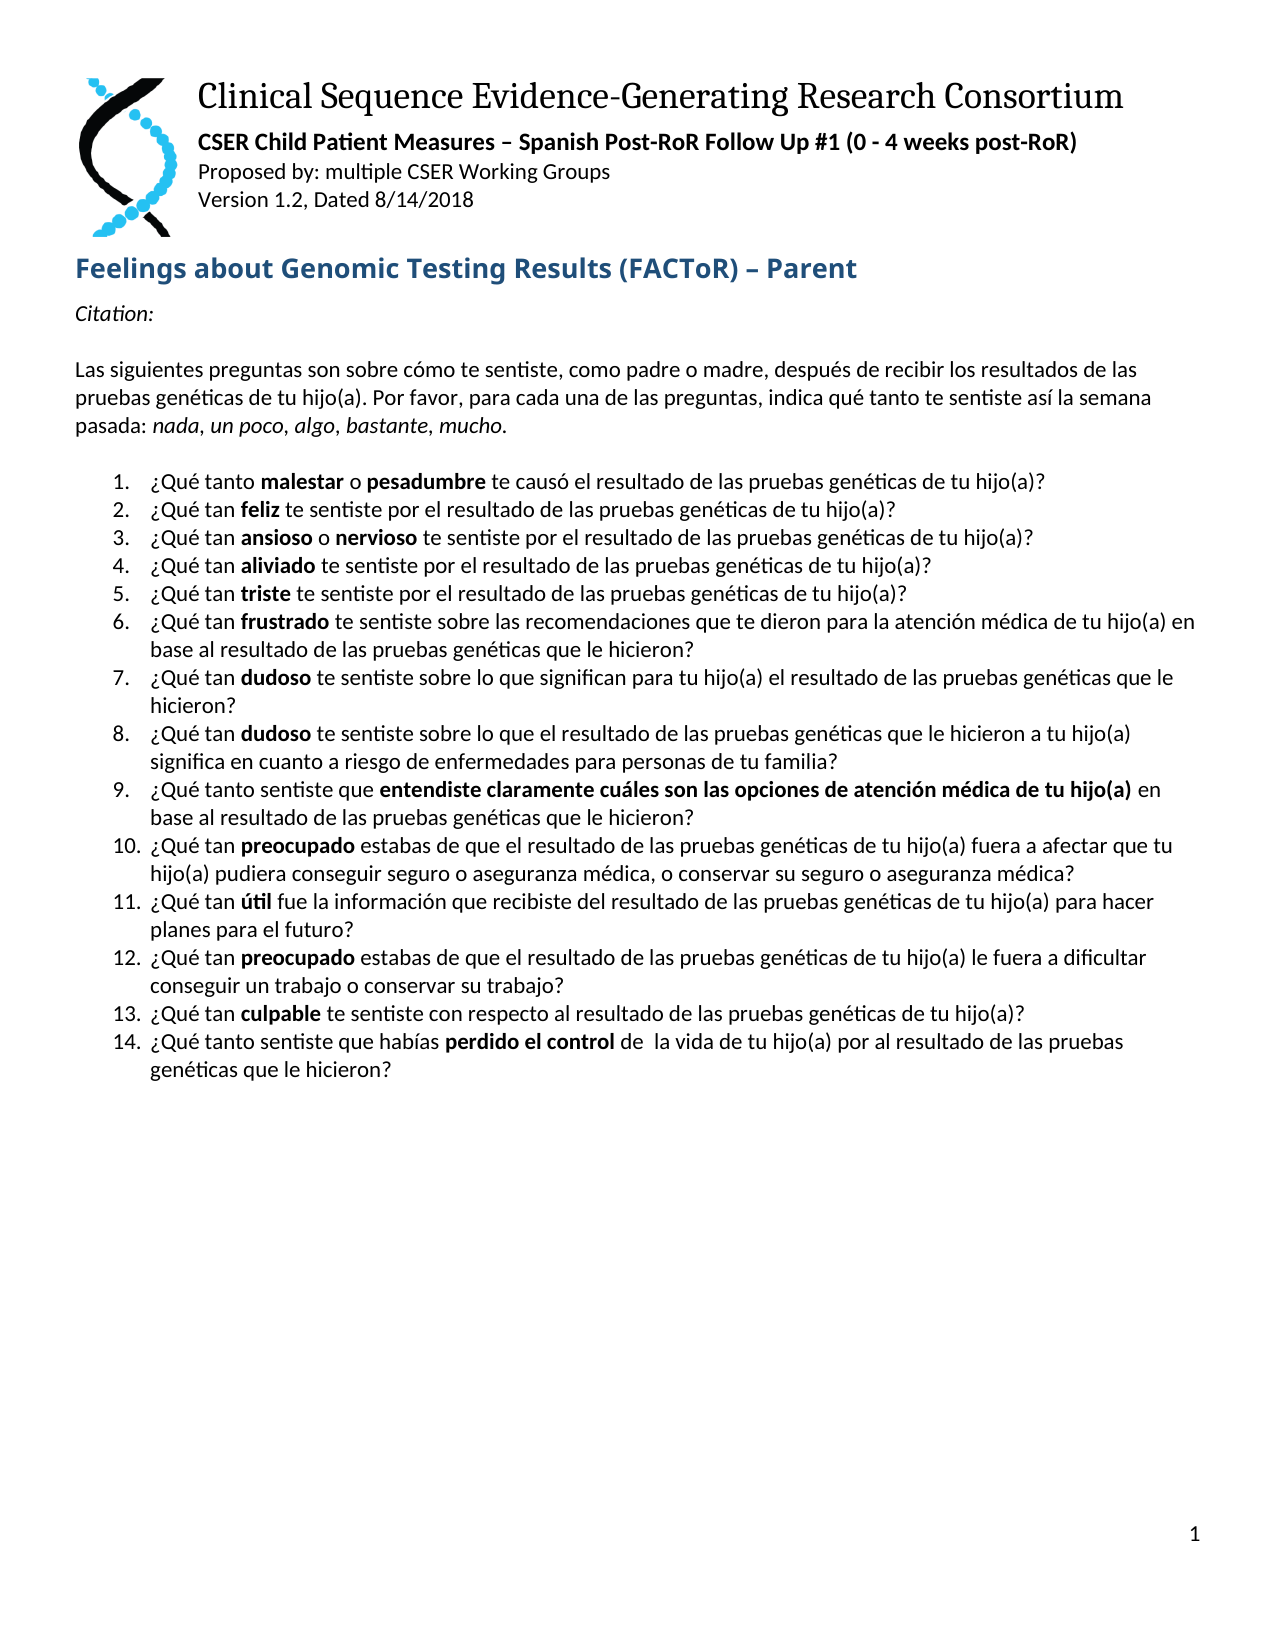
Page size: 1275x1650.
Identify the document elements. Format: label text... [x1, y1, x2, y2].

text Version 1.2, Dated 8/14/2018 [179, 185, 1200, 213]
list ¿Qué tan preocupado estabas de que el resultado de las pruebas genéticas de tu hijo(a) fuera a afectar que tu hijo(a) pudiera conseguir seguro o aseguranza médica, o conservar su seguro o aseguranza médica? [112, 831, 1200, 887]
subtitle Feelings about Genomic Testing Results (FACToR) – Parent [75, 249, 1200, 286]
text Citation: [75, 299, 1200, 327]
list ¿Qué tan dudoso te sentiste sobre lo que el resultado de las pruebas genéticas que le hicieron a tu hijo(a) significa en cuanto a riesgo de enfermedades para personas de tu familia? [112, 719, 1200, 775]
list ¿Qué tanto sentiste que entendiste claramente cuáles son las opciones de atención médica de tu hijo(a) en base al resultado de las pruebas genéticas que le hicieron? [112, 775, 1200, 831]
text Clinical Sequence Evidence-Generating Research Consortium [179, 75, 1200, 118]
text Proposed by: multiple CSER Working Groups [179, 157, 1200, 185]
list ¿Qué tan frustrado te sentiste sobre las recomendaciones que te dieron para la atención médica de tu hijo(a) en base al resultado de las pruebas genéticas que le hicieron? [112, 607, 1200, 663]
text CSER Child Patient Measures – Spanish Post-RoR Follow Up #1 (0 - 4 weeks post-RoR) [179, 126, 1200, 157]
list ¿Qué tan culpable te sentiste con respecto al resultado de las pruebas genéticas de tu hijo(a)? [112, 999, 1200, 1027]
list ¿Qué tan triste te sentiste por el resultado de las pruebas genéticas de tu hijo(a)? [112, 579, 1200, 607]
list ¿Qué tanto malestar o pesadumbre te causó el resultado de las pruebas genéticas de tu hijo(a)? [112, 467, 1200, 495]
list ¿Qué tan útil fue la información que recibiste del resultado de las pruebas genéticas de tu hijo(a) para hacer planes para el futuro? [112, 887, 1200, 943]
list ¿Qué tan feliz te sentiste por el resultado de las pruebas genéticas de tu hijo(a)? [112, 495, 1200, 523]
list ¿Qué tan ansioso o nervioso te sentiste por el resultado de las pruebas genéticas de tu hijo(a)? [112, 523, 1200, 551]
picture [75, 75, 179, 240]
list ¿Qué tanto sentiste que habías perdido el control de la vida de tu hijo(a) por al resultado de las pruebas genéticas que le hicieron? [112, 1027, 1200, 1083]
list ¿Qué tan aliviado te sentiste por el resultado de las pruebas genéticas de tu hijo(a)? [112, 551, 1200, 579]
text Las siguientes preguntas son sobre cómo te sentiste, como padre o madre, después de recibir los resultados de las pruebas genéticas de tu hijo(a). Por favor, para cada una de las preguntas, indica qué tanto te sentiste así la semana pasada: nada, un poco, algo, bastante, mucho. [75, 355, 1200, 439]
list ¿Qué tan preocupado estabas de que el resultado de las pruebas genéticas de tu hijo(a) le fuera a dificultar conseguir un trabajo o conservar su trabajo? [112, 943, 1200, 999]
list ¿Qué tan dudoso te sentiste sobre lo que significan para tu hijo(a) el resultado de las pruebas genéticas que le hicieron? [112, 663, 1200, 719]
